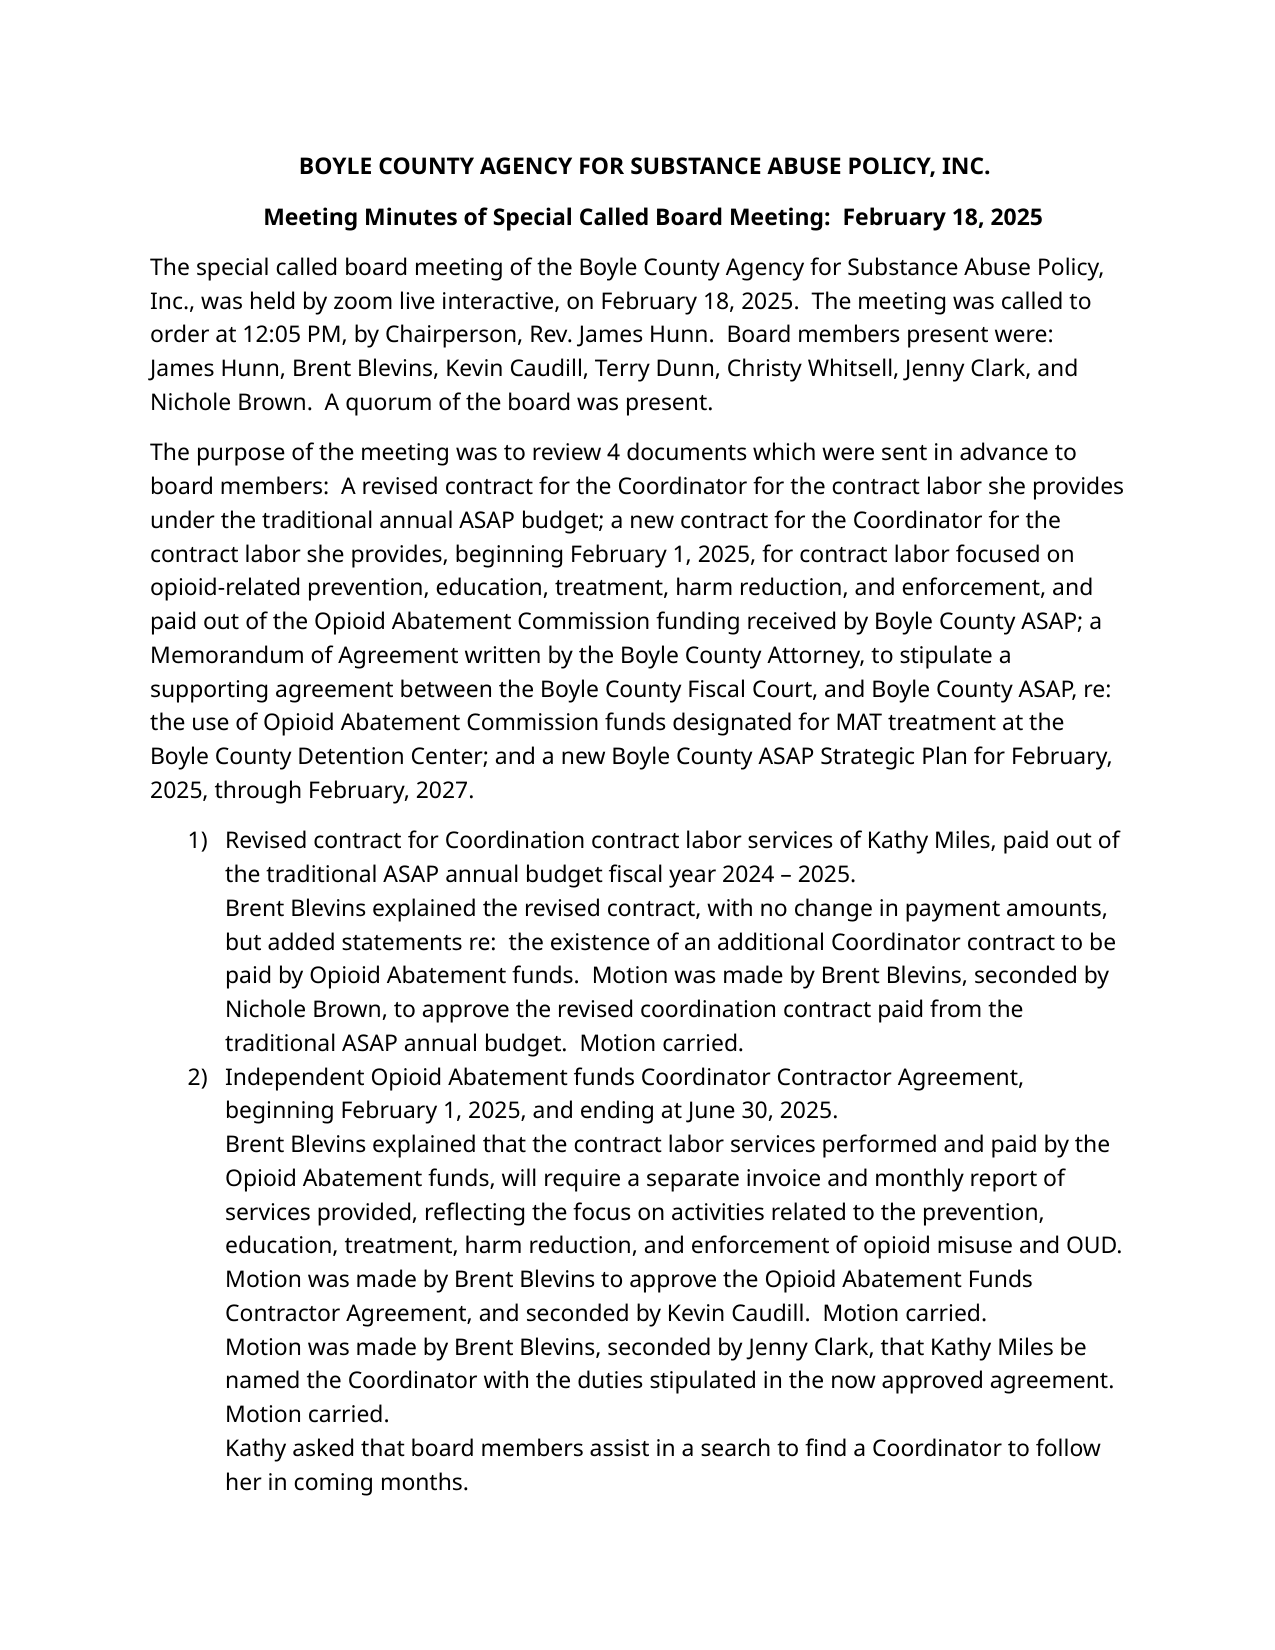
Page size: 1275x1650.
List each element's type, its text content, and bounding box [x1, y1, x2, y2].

text BOYLE COUNTY AGENCY FOR SUBSTANCE ABUSE POLICY, INC. [150, 150, 1125, 181]
list Brent Blevins explained that the contract labor services performed and paid by the Opioid Abatement funds, will require a separate invoice and monthly report of services provided, reflecting the focus on activities related to the prevention, education, treatment, harm reduction, and enforcement of opioid misuse and OUD. Motion was made by Brent Blevins to approve the Opioid Abatement Funds Contractor Agreement, and seconded by Kevin Caudill. Motion carried. [225, 1128, 1125, 1328]
list Motion was made by Brent Blevins, seconded by Jenny Clark, that Kathy Miles be named the Coordinator with the duties stipulated in the now approved agreement. Motion carried. [225, 1330, 1125, 1429]
text The special called board meeting of the Boyle County Agency for Substance Abuse Policy, Inc., was held by zoom live interactive, on February 18, 2025. The meeting was called to order at 12:05 PM, by Chairperson, Rev. James Hunn. Board members present were: James Hunn, Brent Blevins, Kevin Caudill, Terry Dunn, Christy Whitsell, Jenny Clark, and Nichole Brown. A quorum of the board was present. [150, 251, 1125, 417]
list Revised contract for Coordination contract labor services of Kathy Miles, paid out of the traditional ASAP annual budget fiscal year 2024 – 2025. [187, 824, 1125, 889]
list Brent Blevins explained the revised contract, with no change in payment amounts, but added statements re: the existence of an additional Coordinator contract to be paid by Opioid Abatement funds. Motion was made by Brent Blevins, seconded by Nichole Brown, to approve the revised coordination contract paid from the traditional ASAP annual budget. Motion carried. [225, 892, 1125, 1058]
text The purpose of the meeting was to review 4 documents which were sent in advance to board members: A revised contract for the Coordinator for the contract labor she provides under the traditional annual ASAP budget; a new contract for the Coordinator for the contract labor she provides, beginning February 1, 2025, for contract labor focused on opioid-related prevention, education, treatment, harm reduction, and enforcement, and paid out of the Opioid Abatement Commission funding received by Boyle County ASAP; a Memorandum of Agreement written by the Boyle County Attorney, to stipulate a supporting agreement between the Boyle County Fiscal Court, and Boyle County ASAP, re: the use of Opioid Abatement Commission funds designated for MAT treatment at the Boyle County Detention Center; and a new Boyle County ASAP Strategic Plan for February, 2025, through February, 2027. [150, 436, 1125, 805]
list Kathy asked that board members assist in a search to find a Coordinator to follow her in coming months. [225, 1432, 1125, 1497]
text Meeting Minutes of Special Called Board Meeting: February 18, 2025 [150, 200, 1125, 232]
list Independent Opioid Abatement funds Coordinator Contractor Agreement, beginning February 1, 2025, and ending at June 30, 2025. [187, 1060, 1125, 1125]
